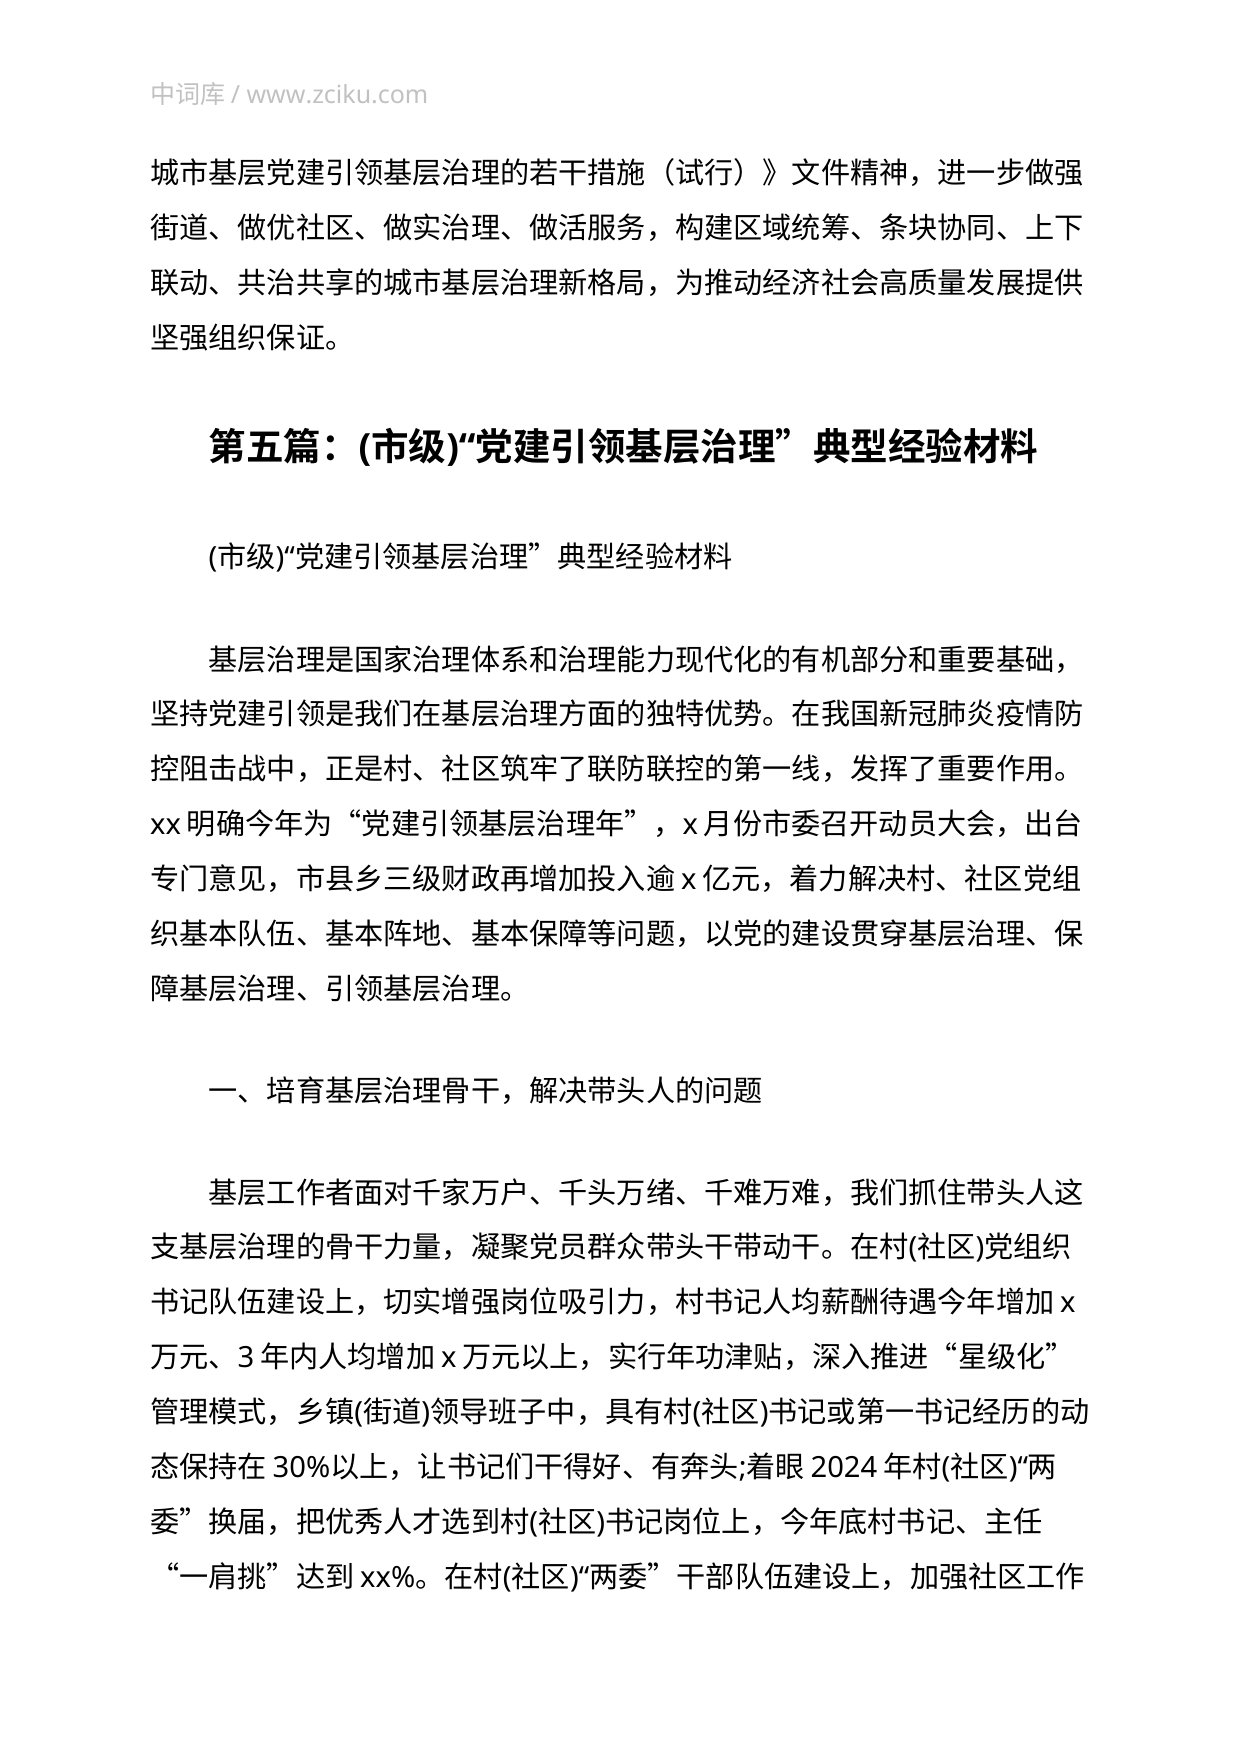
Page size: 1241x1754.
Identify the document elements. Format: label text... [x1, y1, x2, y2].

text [150, 150, 1090, 357]
text (市级)“党建引领基层治理”典型经验材料 [150, 534, 1090, 576]
text 一、培育基层治理骨干，解决带头人的问题 [150, 1067, 1090, 1110]
text 基层治理是国家治理体系和治理能力现代化的有机部分和重要基础，坚持党建引领是我们在基层治理方面的独特优势。在我国新冠肺炎疫情防控阻击战中，正是村、社区筑牢了联防联控的第一线，发挥了重要作用。xx明确今年为“党建引领基层治理年”，x月份市委召开动员大会，出台专门意见，市县乡三级财政再增加投入逾x亿元，着力解决村、社区党组织基本队伍、基本阵地、基本保障等问题，以党的建设贯穿基层治理、保障基层治理、引领基层治理。 [150, 636, 1090, 1008]
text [150, 1169, 1090, 1596]
text 第五篇：(市级)“党建引领基层治理”典型经验材料 [150, 416, 1090, 471]
